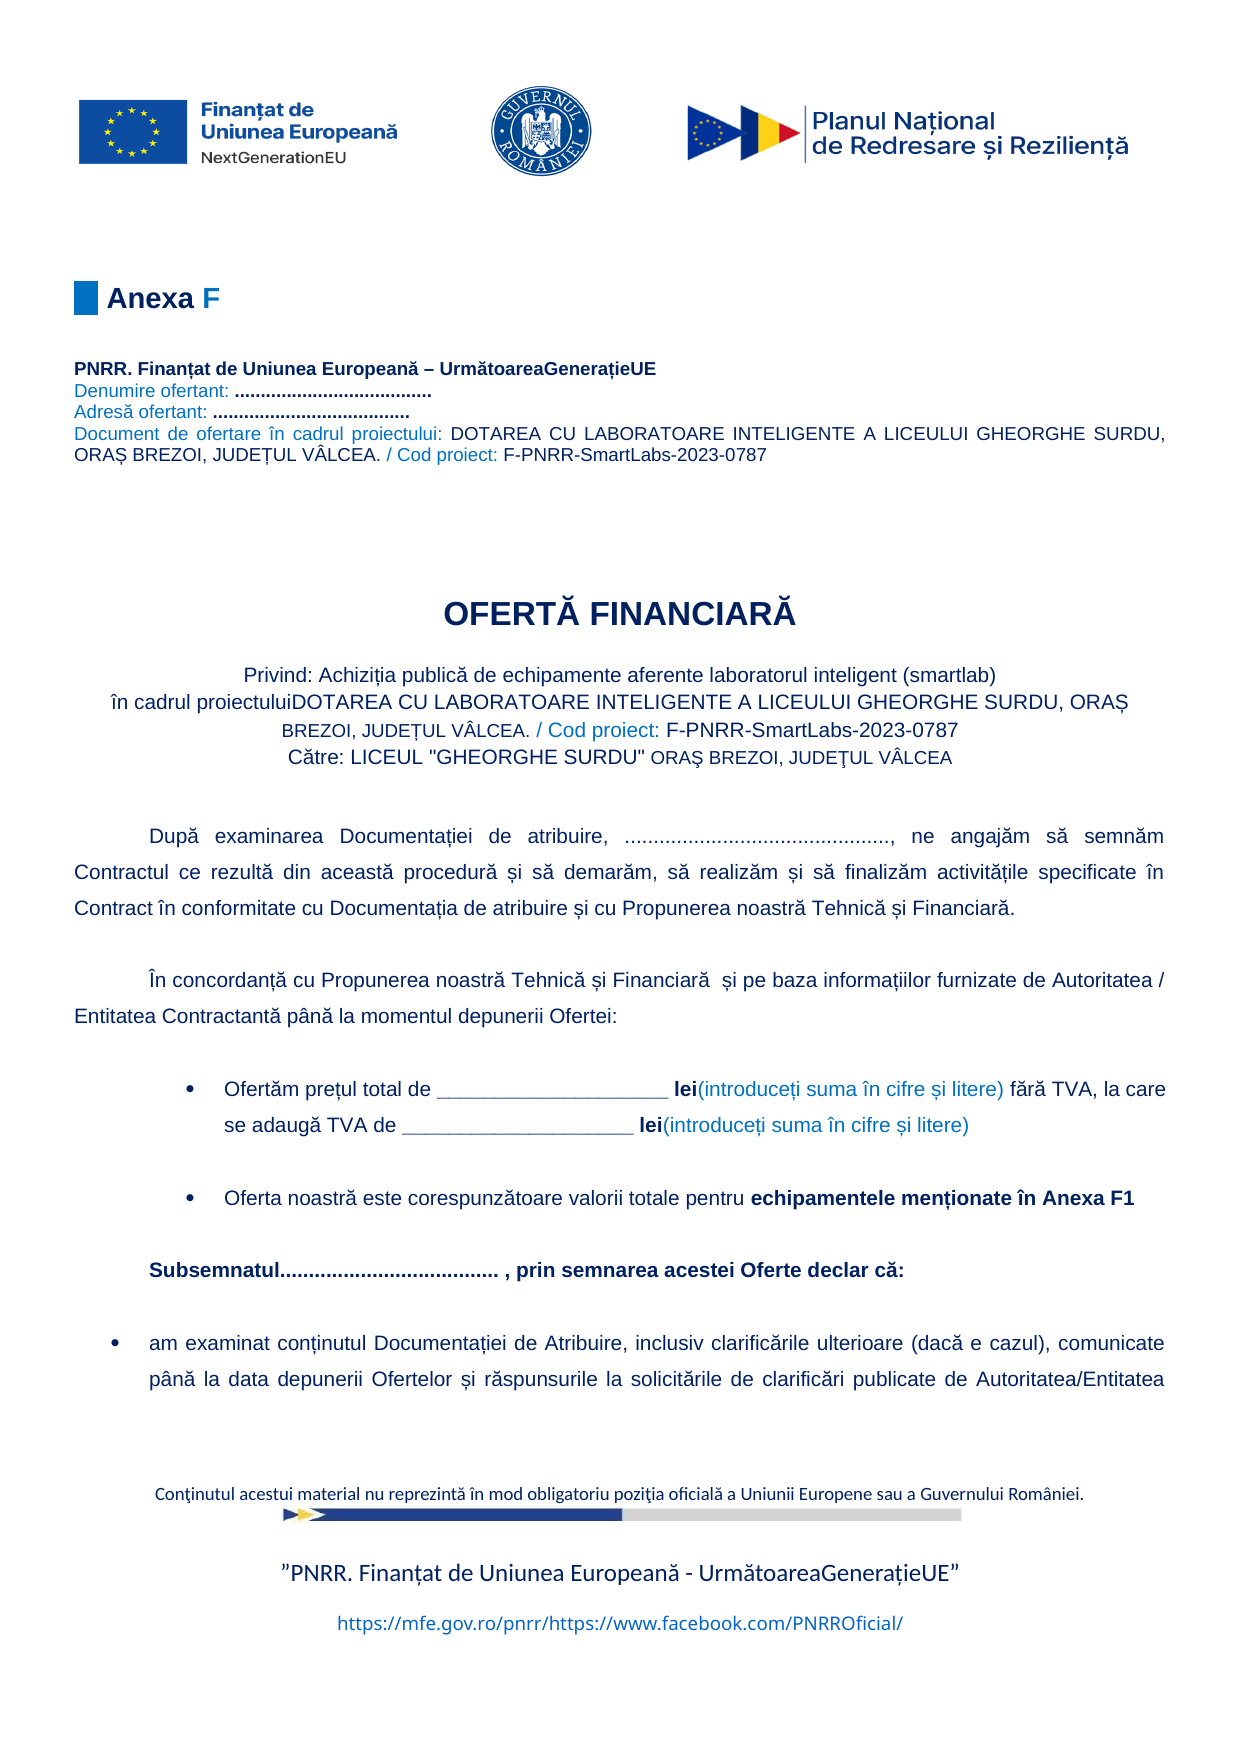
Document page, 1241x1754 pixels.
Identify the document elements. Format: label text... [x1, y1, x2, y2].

picture [277, 1504, 963, 1524]
text Adresă ofertant: ...................................... [74, 401, 1166, 423]
list Oferta noastră este corespunzătoare valorii totale pentru echipamentele menționate în Anexa F1 [186, 1186, 1166, 1210]
text După examinarea Documentației de atribuire, .............................................., ne angajăm să semnăm Contractul ce rezultă din această procedură și să demarăm, să realizăm și să finalizăm activitățile specificate în Contract în conformitate cu Documentația de atribuire și cu Propunerea noastră Tehnică și Financiară. [74, 824, 1166, 920]
text PNRR. Finanțat de Uniunea Europeană – UrmătoareaGenerațieUE [74, 358, 1166, 379]
list Ofertăm prețul total de ____________________ lei(introduceți suma în cifre și litere) fără TVA, la care se adaugă TVA de ____________________ lei(introduceți suma în cifre și litere) [186, 1076, 1166, 1136]
text ... Anexa F [98, 281, 1166, 315]
text Denumire ofertant: ...................................... [74, 379, 1166, 401]
picture [36, 75, 1137, 191]
text Subsemnatul...................................... , prin semnarea acestei Oferte declar că: [149, 1258, 1166, 1282]
text Către: LICEUL "GHEORGHE SURDU" ORAŞ BREZOI, JUDEŢUL VÂLCEA [74, 745, 1166, 769]
text în cadrul proiectuluiDOTAREA CU LABORATOARE INTELIGENTE A LICEULUI GHEORGHE SURDU, ORAȘ BREZOI, JUDEȚUL VÂLCEA. / Cod proiect: F-PNRR-SmartLabs-2023-0787 [74, 690, 1166, 742]
text Document de ofertare în cadrul proiectului: DOTAREA CU LABORATOARE INTELIGENTE A LICEULUI GHEORGHE SURDU, ORAȘ BREZOI, JUDEȚUL VÂLCEA. / Cod proiect: F-PNRR-SmartLabs-2023-0787 [74, 423, 1166, 466]
text În concordanță cu Propunerea noastră Tehnică și Financiară și pe baza informațiilor furnizate de Autoritatea / Entitatea Contractantă până la momentul depunerii Ofertei: [74, 968, 1166, 1028]
text OFERTĂ FINANCIARĂ [74, 594, 1166, 632]
text Privind: Achiziția publică de echipamente aferente laboratorul inteligent (smartlab) [74, 663, 1166, 687]
